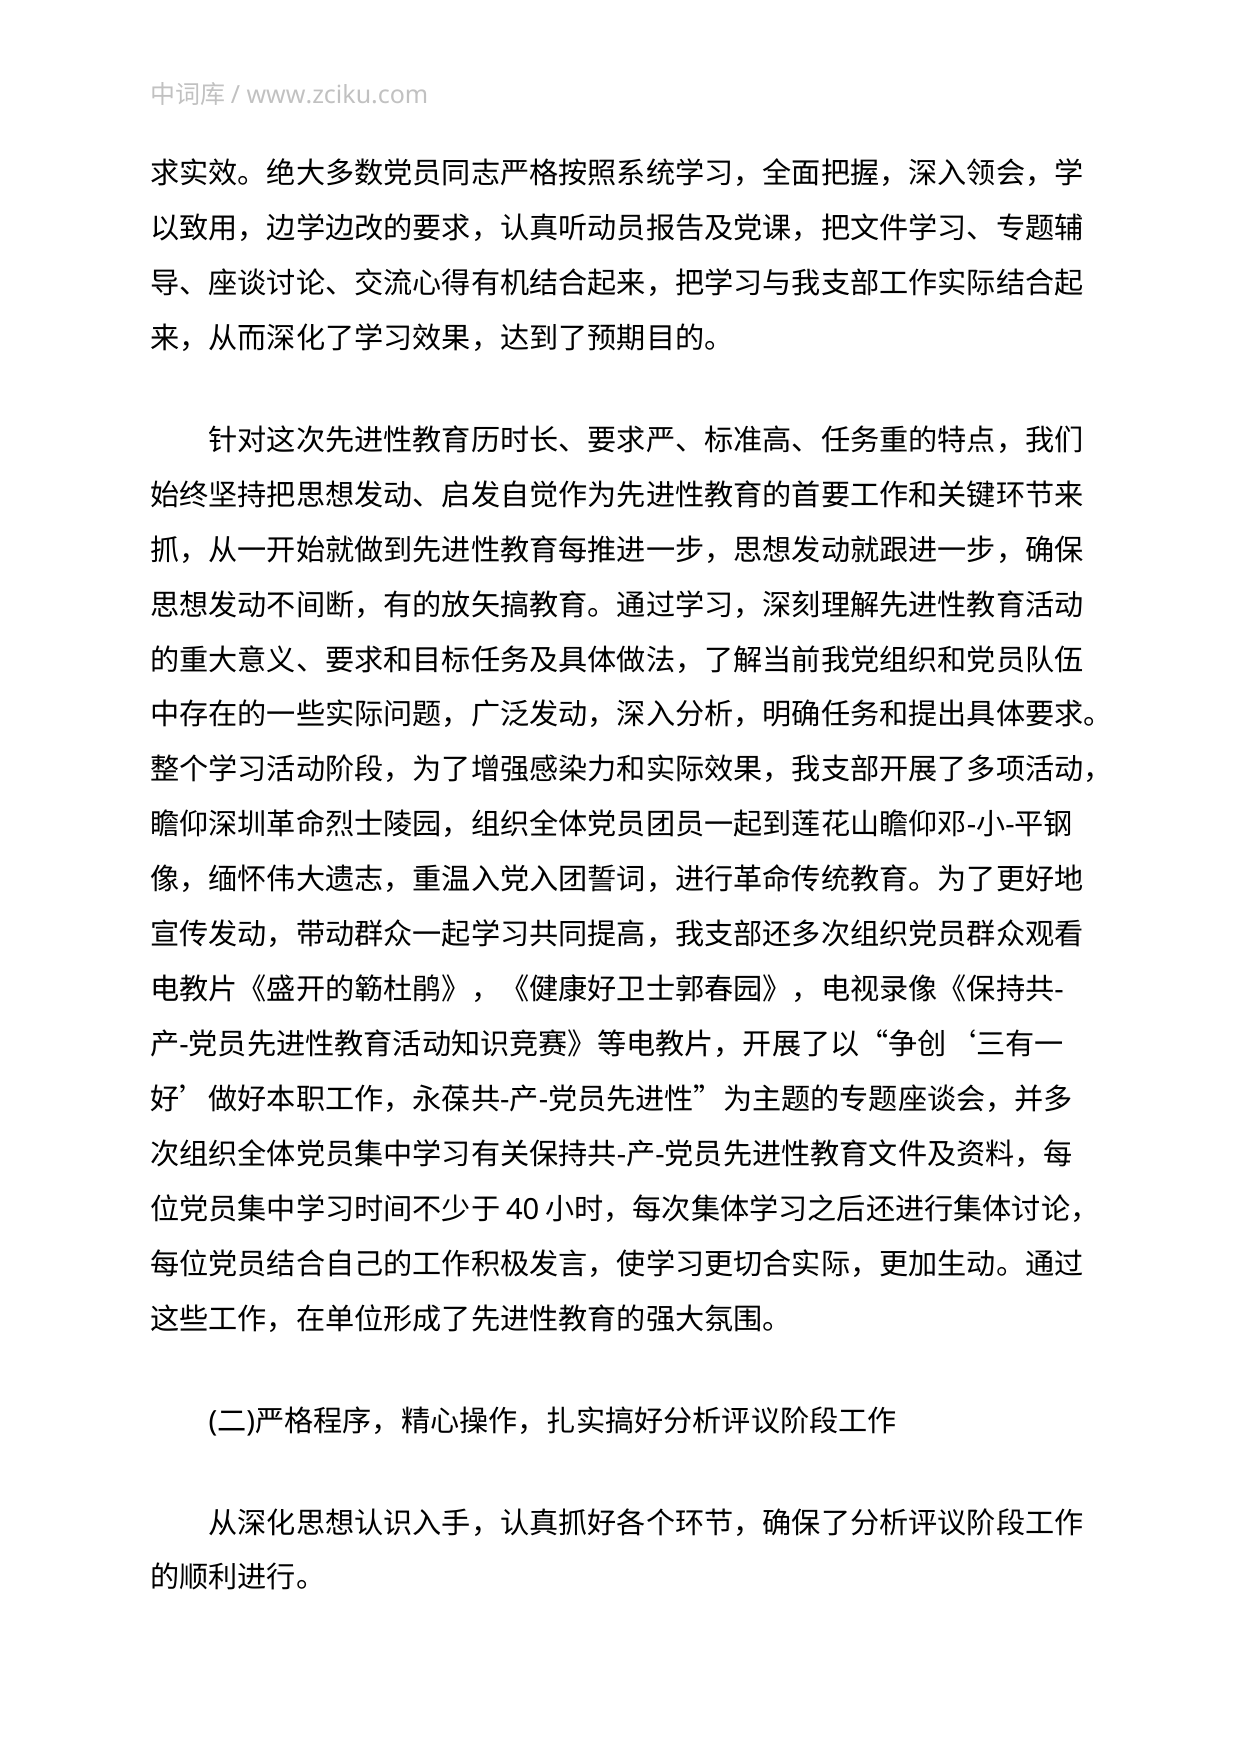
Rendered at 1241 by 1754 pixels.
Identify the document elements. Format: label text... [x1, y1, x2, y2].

text 从深化思想认识入手，认真抓好各个环节，确保了分析评议阶段工作的顺利进行。 [150, 1499, 1090, 1596]
text 针对这次先进性教育历时长、要求严、标准高、任务重的特点，我们始终坚持把思想发动、启发自觉作为先进性教育的首要工作和关键环节来抓，从一开始就做到先进性教育每推进一步，思想发动就跟进一步，确保思想发动不间断，有的放矢搞教育。通过学习，深刻理解先进性教育活动的重大意义、要求和目标任务及具体做法，了解当前我党组织和党员队伍中存在的一些实际问题，广泛发动，深入分析，明确任务和提出具体要求。整个学习活动阶段，为了增强感染力和实际效果，我支部开展了多项活动，瞻仰深圳革命烈士陵园，组织全体党员团员一起到莲花山瞻仰邓-小-平钢像，缅怀伟大遗志，重温入党入团誓词，进行革命传统教育。为了更好地宣传发动，带动群众一起学习共同提高，我支部还多次组织党员群众观看电教片《盛开的簕杜鹃》，《健康好卫士郭春园》，电视录像《保持共-产-党员先进性教育活动知识竞赛》等电教片，开展了以“争创‘三有一好’做好本职工作，永葆共-产-党员先进性”为主题的专题座谈会，并多次组织全体党员集中学习有关保持共-产-党员先进性教育文件及资料，每位党员集中学习时间不少于40小时，每次集体学习之后还进行集体讨论，每位党员结合自己的工作积极发言，使学习更切合实际，更加生动。通过这些工作，在单位形成了先进性教育的强大氛围。 [150, 416, 1090, 1338]
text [150, 150, 1090, 357]
text (二)严格程序，精心操作，扎实搞好分析评议阶段工作 [150, 1397, 1090, 1439]
